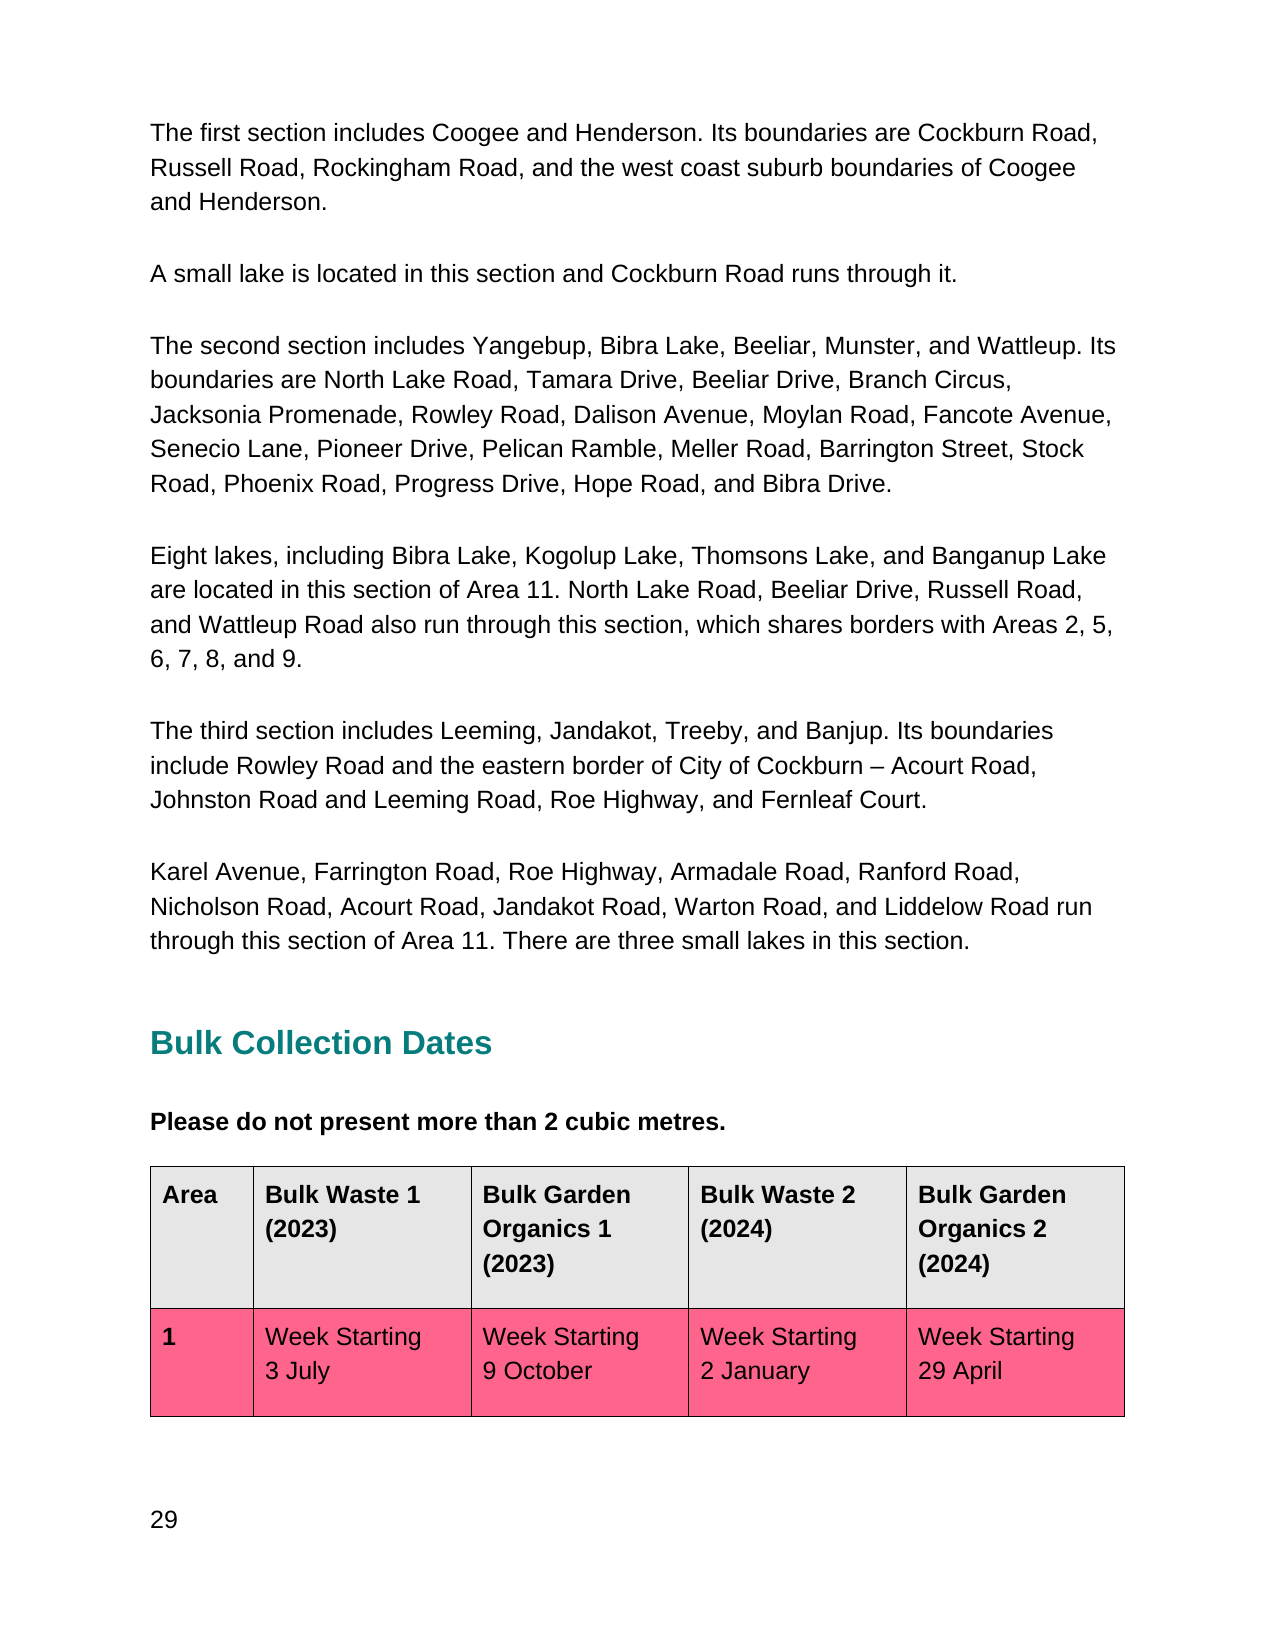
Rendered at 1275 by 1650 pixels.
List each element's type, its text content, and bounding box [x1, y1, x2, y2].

text Karel Avenue, Farrington Road, Roe Highway, Armadale Road, Ranford Road, Nicholson Road, Acourt Road, Jandakot Road, Warton Road, and Liddelow Road run through this section of Area 11. There are three small lakes in this section. [150, 857, 1125, 955]
table_header Bulk Garden Organics 2 (2024) [907, 1167, 1124, 1308]
table_header Bulk Waste 1 (2023) [254, 1167, 471, 1308]
text The third section includes Leeming, Jandakot, Treeby, and Banjup. Its boundaries include Rowley Road and the eastern border of City of Cockburn – Acourt Road, Johnston Road and Leeming Road, Roe Highway, and Fernleaf Court. [150, 716, 1125, 814]
table_cell Week Starting 9 October [472, 1309, 688, 1416]
text The second section includes Yangebup, Bibra Lake, Beeliar, Munster, and Wattleup. Its boundaries are North Lake Road, Tamara Drive, Beeliar Drive, Branch Circus, Jacksonia Promenade, Rowley Road, Dalison Avenue, Moylan Road, Fancote Avenue, Senecio Lane, Pioneer Drive, Pelican Ramble, Meller Road, Barrington Street, Stock Road, Phoenix Road, Progress Drive, Hope Road, and Bibra Drive. [150, 331, 1125, 498]
table_cell Week Starting 29 April [907, 1309, 1124, 1416]
text Eight lakes, including Bibra Lake, Kogolup Lake, Thomsons Lake, and Banganup Lake are located in this section of Area 11. North Lake Road, Beeliar Drive, Russell Road, and Wattleup Road also run through this section, which shares borders with Areas 2, 5, 6, 7, 8, and 9. [150, 541, 1125, 673]
table_header Area [151, 1167, 253, 1308]
table_header Bulk Garden Organics 1 (2023) [472, 1167, 688, 1308]
table_cell Week Starting 2 January [689, 1309, 906, 1416]
table_cell Week Starting 3 July [254, 1309, 471, 1416]
table_header Bulk Waste 2 (2024) [689, 1167, 906, 1308]
text The first section includes Coogee and Henderson. Its boundaries are Cockburn Road, Russell Road, Rockingham Road, and the west coast suburb boundaries of Coogee and Henderson. [150, 118, 1125, 216]
subtitle Bulk Collection Dates [150, 1023, 1125, 1062]
text A small lake is located in this section and Cockburn Road runs through it. [150, 259, 1125, 288]
table_cell 1 [151, 1309, 253, 1416]
text Please do not present more than 2 cubic metres. [150, 1107, 1125, 1136]
